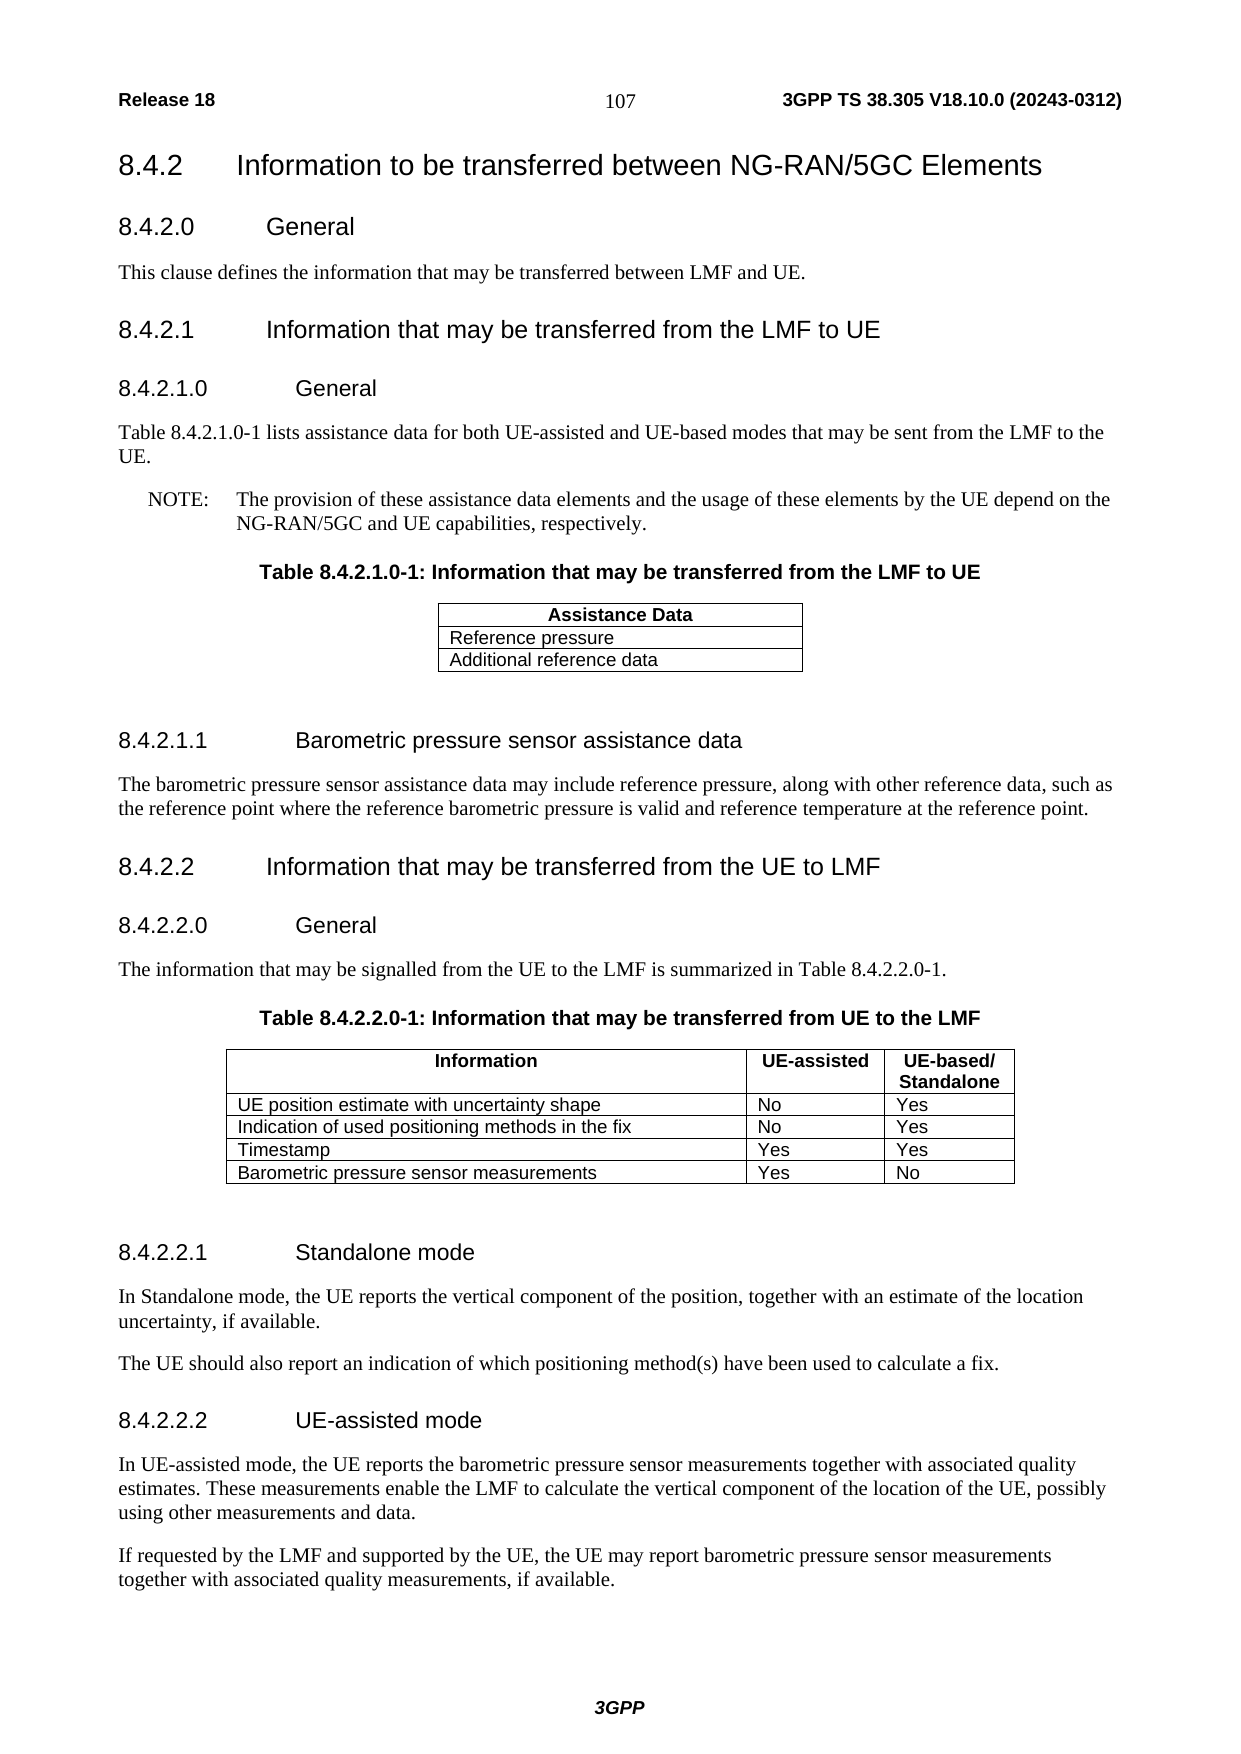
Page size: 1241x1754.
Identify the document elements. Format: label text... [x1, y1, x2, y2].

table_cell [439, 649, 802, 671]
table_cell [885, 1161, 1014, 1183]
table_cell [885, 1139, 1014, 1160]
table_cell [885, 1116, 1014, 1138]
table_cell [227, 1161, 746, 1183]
subtitle 8.4.2.1 Information that may be transferred from the LMF to UE [118, 315, 1122, 344]
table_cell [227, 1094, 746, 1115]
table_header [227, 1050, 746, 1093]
subtitle 8.4.2.2.1 Standalone mode [118, 1239, 1122, 1266]
subtitle 8.4.2.2.0 General [118, 912, 1122, 938]
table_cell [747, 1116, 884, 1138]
subtitle 8.4.2.2.2 UE-assisted mode [118, 1407, 1122, 1433]
subtitle 8.4.2.1.1 Barometric pressure sensor assistance data [118, 727, 1122, 753]
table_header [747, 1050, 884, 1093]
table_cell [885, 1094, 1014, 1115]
text NOTE: The provision of these assistance data elements and the usage of these elements by the UE depend on the NG-RAN/5GC and UE capabilities, respectively. [148, 487, 1122, 535]
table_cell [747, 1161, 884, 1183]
text Table 8.4.2.1.0-1: Information that may be transferred from the LMF to UE [118, 560, 1122, 584]
text The UE should also report an indication of which positioning method(s) have been used to calculate a fix. [118, 1351, 1122, 1375]
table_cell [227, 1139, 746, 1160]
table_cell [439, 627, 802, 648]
text Table 8.4.2.1.0-1 lists assistance data for both UE-assisted and UE-based modes that may be sent from the LMF to the UE. [118, 420, 1122, 468]
subtitle 8.4.2 Information to be transferred between NG-RAN/5GC Elements [118, 147, 1122, 181]
subtitle 8.4.2.1.0 General [118, 375, 1122, 401]
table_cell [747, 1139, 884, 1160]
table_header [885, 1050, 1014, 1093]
subtitle 8.4.2.0 General [118, 212, 1122, 241]
text Table 8.4.2.2.0-1: Information that may be transferred from UE to the LMF [118, 1006, 1122, 1030]
subtitle 8.4.2.2 Information that may be transferred from the UE to LMF [118, 852, 1122, 880]
text The barometric pressure sensor assistance data may include reference pressure, along with other reference data, such as the reference point where the reference barometric pressure is valid and reference temperature at the reference point. [118, 772, 1122, 820]
text In Standalone mode, the UE reports the vertical component of the position, together with an estimate of the location uncertainty, if available. [118, 1284, 1122, 1333]
text In UE-assisted mode, the UE reports the barometric pressure sensor measurements together with associated quality estimates. These measurements enable the LMF to calculate the vertical component of the location of the UE, possibly using other measurements and data. [118, 1452, 1122, 1524]
text This clause defines the information that may be transferred between LMF and UE. [118, 260, 1122, 284]
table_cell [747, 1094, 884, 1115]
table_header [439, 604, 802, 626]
text The information that may be signalled from the UE to the LMF is summarized in Table 8.4.2.2.0-1. [118, 957, 1122, 981]
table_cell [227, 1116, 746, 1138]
text If requested by the LMF and supported by the UE, the UE may report barometric pressure sensor measurements together with associated quality measurements, if available. [118, 1543, 1122, 1591]
